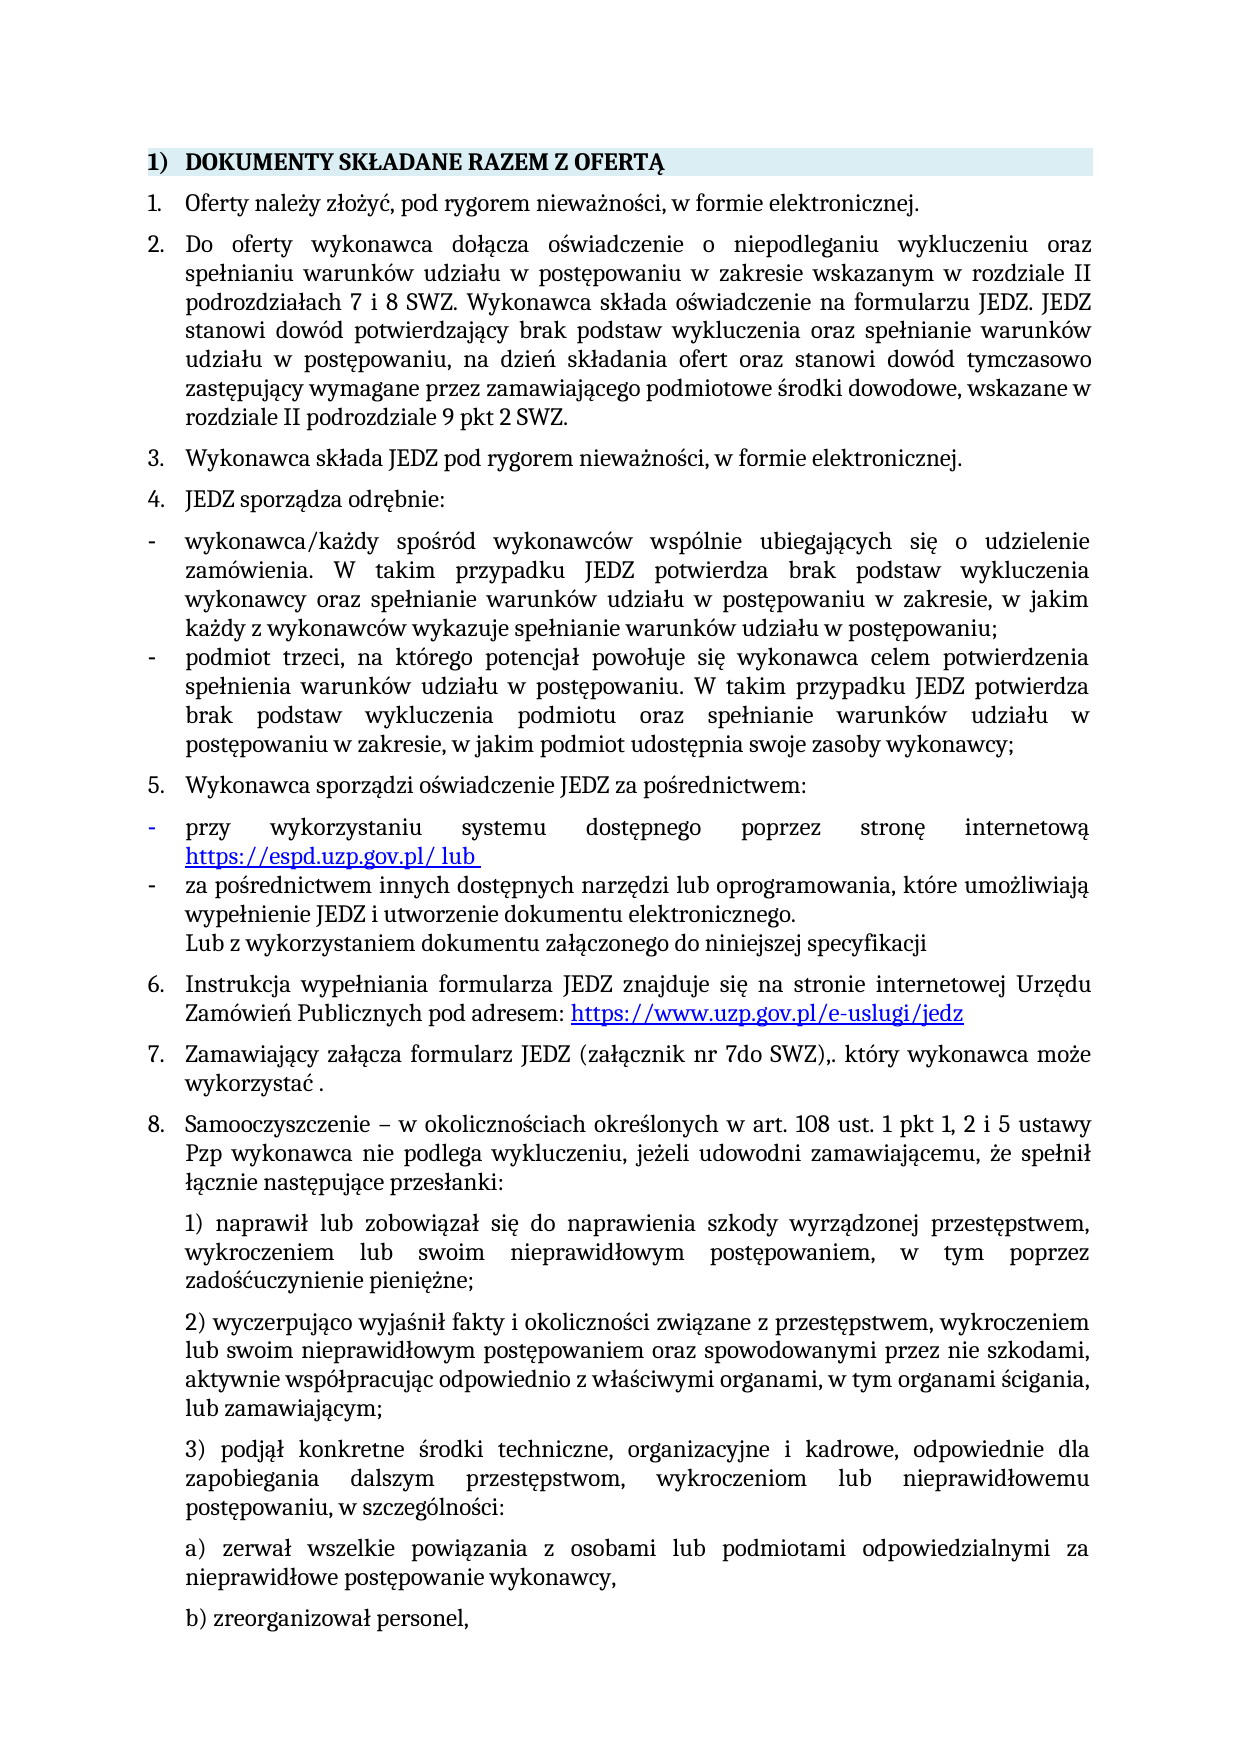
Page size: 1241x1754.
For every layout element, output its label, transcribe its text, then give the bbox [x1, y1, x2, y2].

list Wykonawca sporządzi oświadczenie JEDZ za pośrednictwem: [148, 771, 1093, 799]
list Instrukcja wypełniania formularza JEDZ znajduje się na stronie internetowej Urzędu Zamówień Publicznych pod adresem: https://www.uzp.gov.pl/e-uslugi/jedz [148, 970, 1093, 1028]
list DOKUMENTY SKŁADANE RAZEM Z OFERTĄ [148, 148, 1093, 176]
list Oferty należy złożyć, pod rygorem nieważności, w formie elektronicznej. [148, 189, 1093, 218]
list przy wykorzystaniu systemu dostępnego poprzez stronę internetową https://espd.uzp.gov.pl/ lub [148, 812, 1091, 870]
text b) zreorganizował personel, [185, 1604, 1091, 1633]
list wykonawca/każdy spośród wykonawców wspólnie ubiegających się o udzielenie zamówienia. W takim przypadku JEDZ potwierdza brak podstaw wykluczenia wykonawcy oraz spełnianie warunków udziału w postępowaniu w zakresie, w jakim każdy z wykonawców wykazuje spełnianie warunków udziału w postępowaniu; [148, 526, 1091, 642]
text a) zerwał wszelkie powiązania z osobami lub podmiotami odpowiedzialnymi za nieprawidłowe postępowanie wykonawcy, [185, 1534, 1091, 1591]
list Samooczyszczenie – w okolicznościach określonych w art. 108 ust. 1 pkt 1, 2 i 5 ustawy Pzp wykonawca nie podlega wykluczeniu, jeżeli udowodni zamawiającemu, że spełnił łącznie następujące przesłanki: [148, 1110, 1093, 1196]
list Do oferty wykonawca dołącza oświadczenie o niepodleganiu wykluczeniu oraz spełnianiu warunków udziału w postępowaniu w zakresie wskazanym w rozdziale II podrozdziałach 7 i 8 SWZ. Wykonawca składa oświadczenie na formularzu JEDZ. JEDZ stanowi dowód potwierdzający brak podstaw wykluczenia oraz spełnianie warunków udziału w postępowaniu, na dzień składania ofert oraz stanowi dowód tymczasowo zastępujący wymagane przez zamawiającego podmiotowe środki dowodowe, wskazane w rozdziale II podrozdziale 9 pkt 2 SWZ. [148, 230, 1093, 431]
list za pośrednictwem innych dostępnych narzędzi lub oprogramowania, które umożliwiają wypełnienie JEDZ i utworzenie dokumentu elektronicznego. [148, 870, 1091, 929]
text Lub z wykorzystaniem dokumentu załączonego do niniejszej specyfikacji [185, 929, 1091, 958]
list JEDZ sporządza odrębnie: [148, 485, 1093, 514]
text 2) wyczerpująco wyjaśnił fakty i okoliczności związane z przestępstwem, wykroczeniem lub swoim nieprawidłowym postępowaniem oraz spowodowanymi przez nie szkodami, aktywnie współpracując odpowiednio z właściwymi organami, w tym organami ścigania, lub zamawiającym; [185, 1308, 1091, 1423]
list podmiot trzeci, na którego potencjał powołuje się wykonawca celem potwierdzenia spełnienia warunków udziału w postępowaniu. W takim przypadku JEDZ potwierdza brak podstaw wykluczenia podmiotu oraz spełnianie warunków udziału w postępowaniu w zakresie, w jakim podmiot udostępnia swoje zasoby wykonawcy; [148, 642, 1091, 758]
list Wykonawca składa JEDZ pod rygorem nieważności, w formie elektronicznej. [148, 444, 1093, 473]
text 1) naprawił lub zobowiązał się do naprawienia szkody wyrządzonej przestępstwem, wykroczeniem lub swoim nieprawidłowym postępowaniem, w tym poprzez zadośćuczynienie pieniężne; [185, 1209, 1091, 1295]
list Zamawiający załącza formularz JEDZ (załącznik nr 7do SWZ),. który wykonawca może wykorzystać . [148, 1040, 1093, 1098]
text 3) podjął konkretne środki techniczne, organizacyjne i kadrowe, odpowiednie dla zapobiegania dalszym przestępstwom, wykroczeniom lub nieprawidłowemu postępowaniu, w szczególności: [185, 1435, 1091, 1521]
